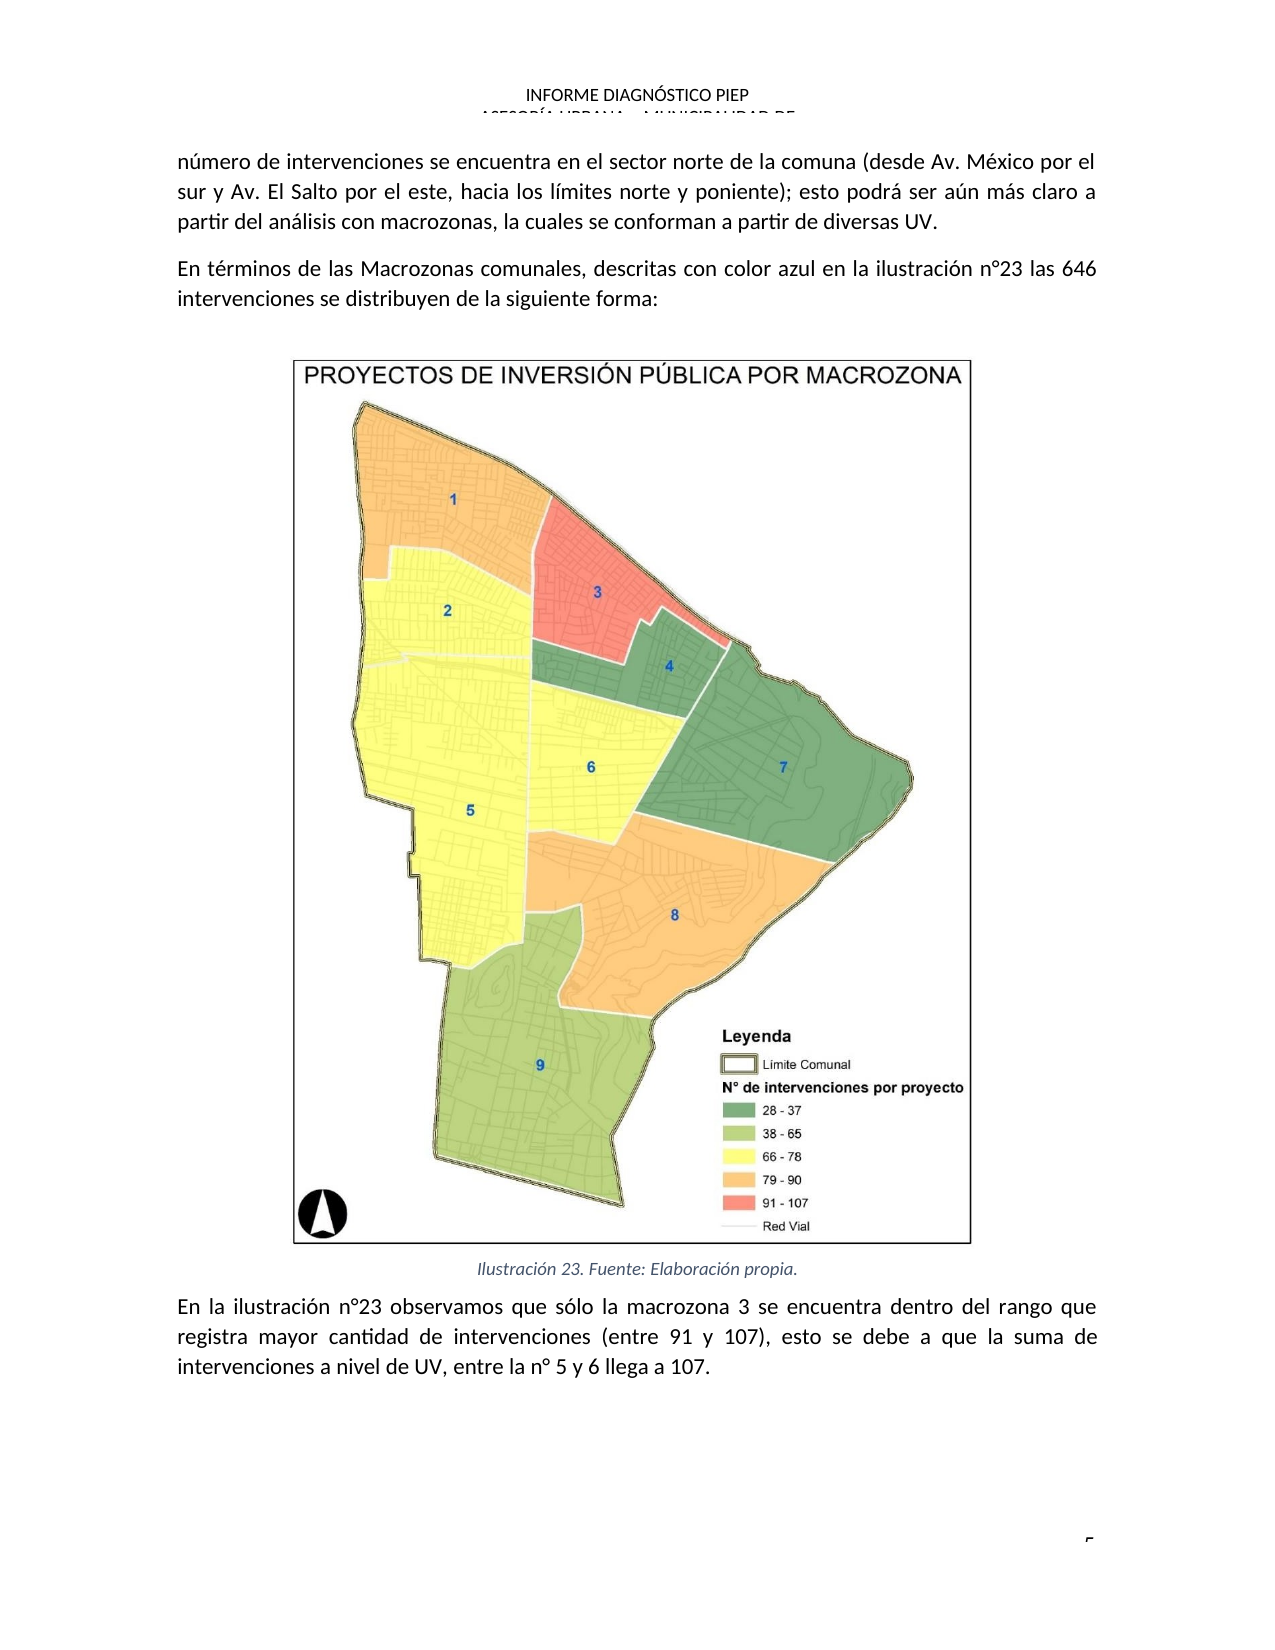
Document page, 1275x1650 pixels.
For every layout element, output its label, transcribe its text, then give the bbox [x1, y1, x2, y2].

text En la ilustración n°23 observamos que sólo la macrozona 3 se encuentra dentro del rango que registra mayor cantidad de intervenciones (entre 91 y 107), esto se debe a que la suma de intervenciones a nivel de UV, entre la n° 5 y 6 llega a 107. [177, 1292, 1098, 1380]
text número de intervenciones se encuentra en el sector norte de la comuna (desde Av. México por el sur y Av. El Salto por el este, hacia los límites norte y poniente); esto podrá ser aún más claro a partir del análisis con macrozonas, la cuales se conforman a partir de diversas UV. [177, 147, 1098, 235]
picture [289, 356, 978, 1249]
text En términos de las Macrozonas comunales, descritas con color azul en la ilustración n°23 las 646 intervenciones se distribuyen de la siguiente forma: [177, 254, 1098, 312]
